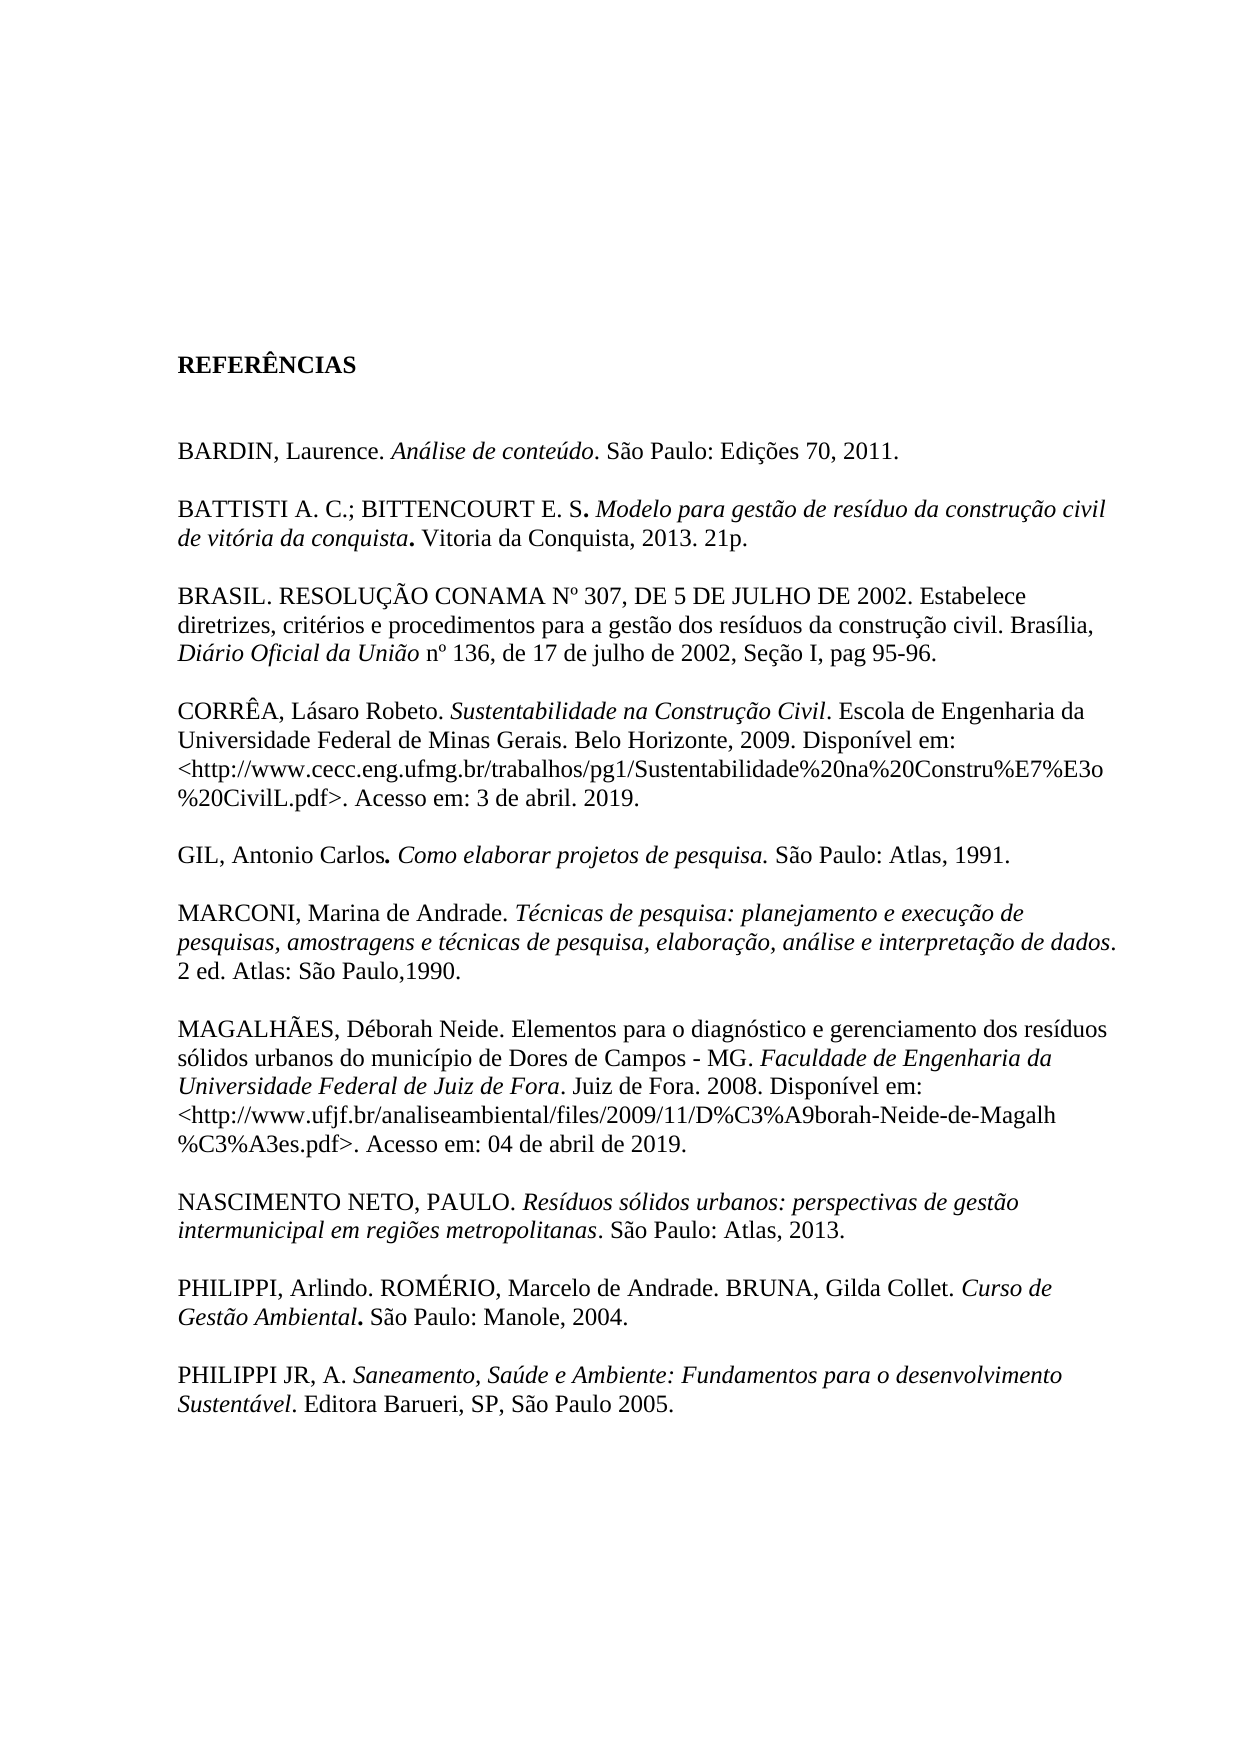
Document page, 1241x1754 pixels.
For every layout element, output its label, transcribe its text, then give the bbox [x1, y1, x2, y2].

text MAGALHÃES, Déborah Neide. Elementos para o diagnóstico e gerenciamento dos resíduos sólidos urbanos do município de Dores de Campos - MG. Faculdade de Engenharia da Universidade Federal de Juiz de Fora. Juiz de Fora. 2008. Disponível em: <http://www.ufjf.br/analiseambiental/files/2009/11/D%C3%A9borah-Neide-de-Magalh%C3%A3es.pdf>. Acesso em: 04 de abril de 2019. [177, 1014, 1122, 1158]
text BARDIN, Laurence. Análise de conteúdo. São Paulo: Edições 70, 2011. [177, 436, 1122, 465]
text GIL, Antonio Carlos. Como elaborar projetos de pesquisa. São Paulo: Atlas, 1991. [177, 841, 1122, 869]
text NASCIMENTO NETO, PAULO. Resíduos sólidos urbanos: perspectivas de gestão intermunicipal em regiões metropolitanas. São Paulo: Atlas, 2013. [177, 1187, 1122, 1244]
text MARCONI, Marina de Andrade. Técnicas de pesquisa: planejamento e execução de pesquisas, amostragens e técnicas de pesquisa, elaboração, análise e interpretação de dados. 2 ed. Atlas: São Paulo,1990. [177, 898, 1122, 985]
text PHILIPPI JR, A. Saneamento, Saúde e Ambiente: Fundamentos para o desenvolvimento Sustentável. Editora Barueri, SP, São Paulo 2005. [177, 1360, 1122, 1418]
text CORRÊA, Lásaro Robeto. Sustentabilidade na Construção Civil. Escola de Engenharia da Universidade Federal de Minas Gerais. Belo Horizonte, 2009. Disponível em: <http://www.cecc.eng.ufmg.br/trabalhos/pg1/Sustentabilidade%20na%20Constru%E7%E3o%20CivilL.pdf>. Acesso em: 3 de abril. 2019. [177, 696, 1122, 811]
text REFERÊNCIAS [177, 350, 1122, 378]
text BRASIL. RESOLUÇÃO CONAMA Nº 307, DE 5 DE JULHO DE 2002. Estabelece diretrizes, critérios e procedimentos para a gestão dos resíduos da construção civil. Brasília, Diário Oficial da União nº 136, de 17 de julho de 2002, Seção I, pag 95-96. [177, 581, 1122, 667]
text BATTISTI A. C.; BITTENCOURT E. S. Modelo para gestão de resíduo da construção civil de vitória da conquista. Vitoria da Conquista, 2013. 21p. [177, 494, 1122, 552]
text PHILIPPI, Arlindo. ROMÉRIO, Marcelo de Andrade. BRUNA, Gilda Collet. Curso de Gestão Ambiental. São Paulo: Manole, 2004. [177, 1273, 1122, 1331]
